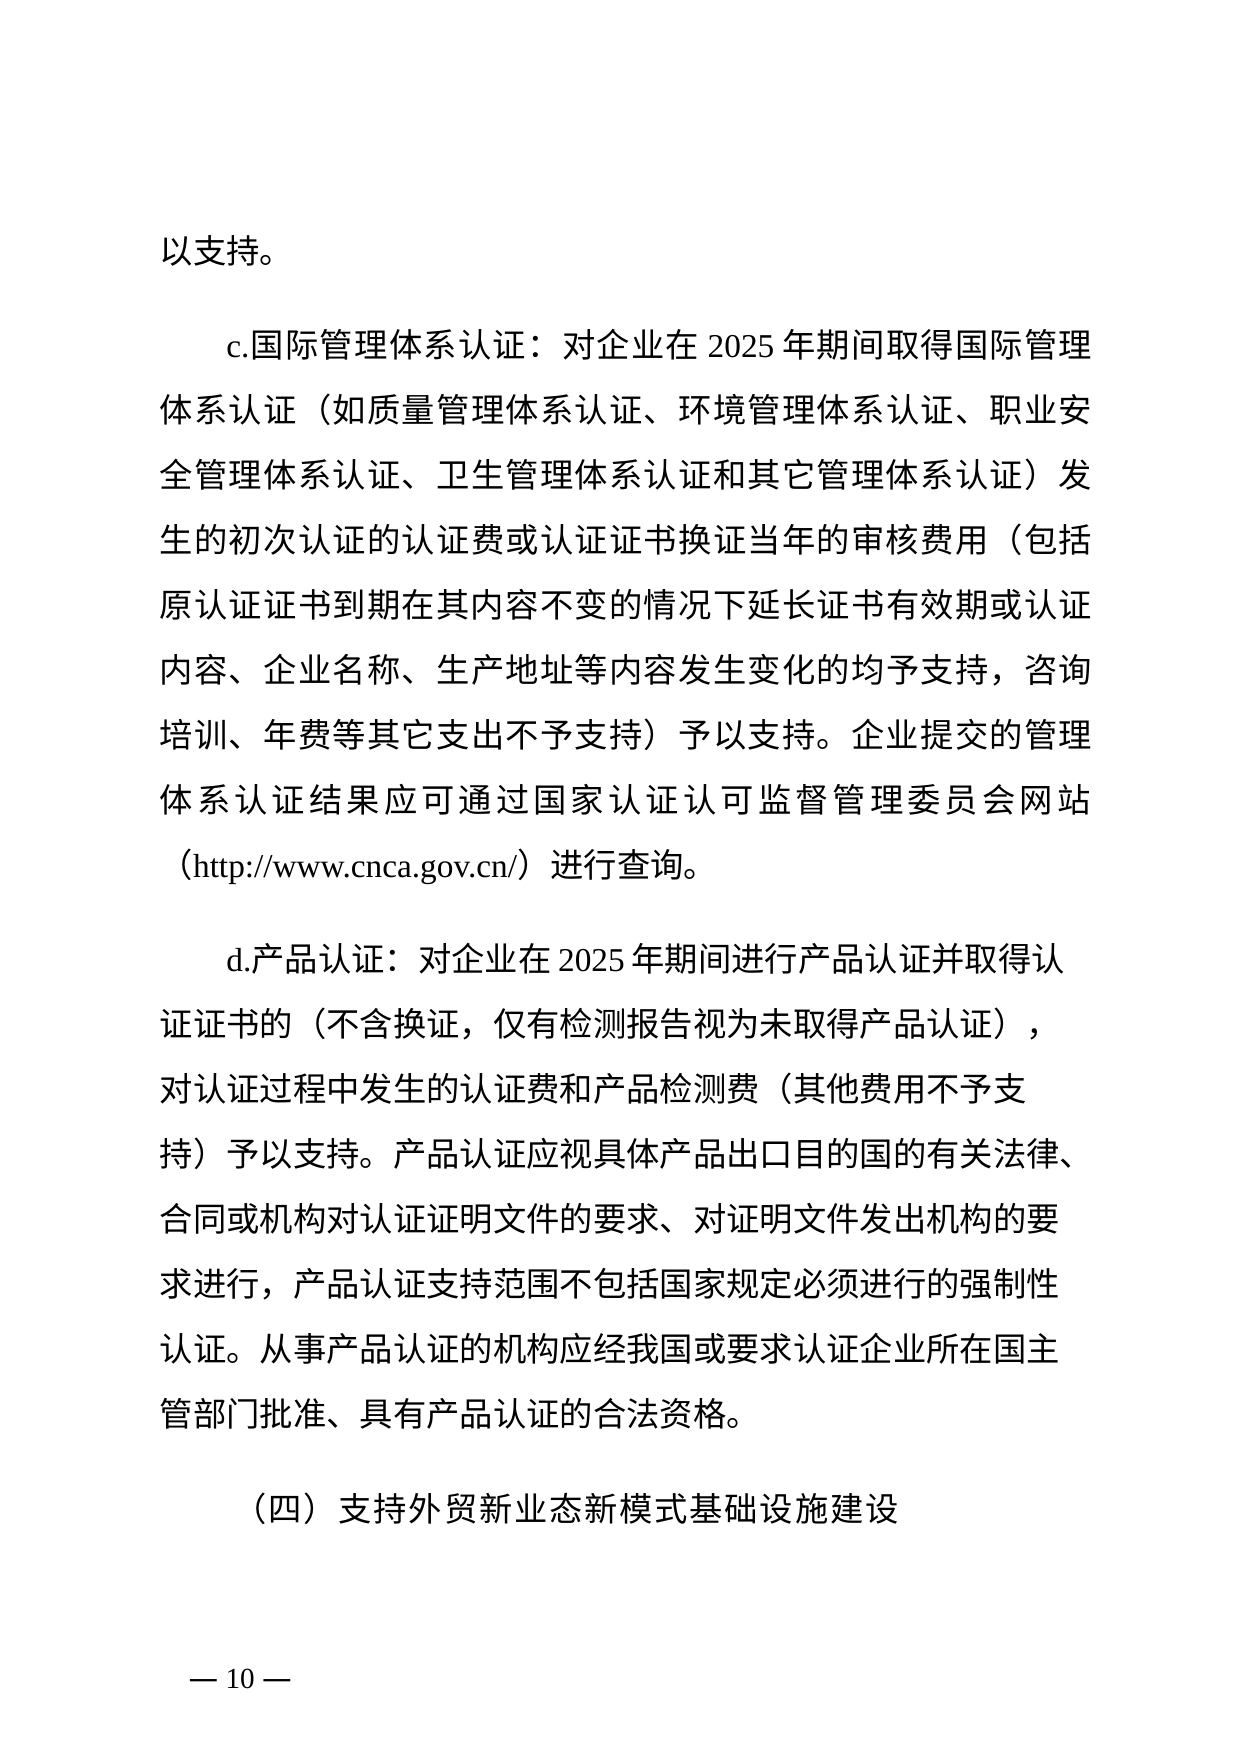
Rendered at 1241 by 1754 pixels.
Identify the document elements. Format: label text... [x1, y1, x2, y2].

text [159, 217, 1093, 282]
text d.产品认证：对企业在2025年期间进行产品认证并取得认证证书的（不含换证，仅有检测报告视为未取得产品认证），对认证过程中发生的认证费和产品检测费（其他费用不予支持）予以支持。产品认证应视具体产品出口目的国的有关法律、合同或机构对认证证明文件的要求、对证明文件发出机构的要求进行，产品认证支持范围不包括国家规定必须进行的强制性认证。从事产品认证的机构应经我国或要求认证企业所在国主管部门批准、具有产品认证的合法资格。 [159, 925, 1093, 1445]
text （四）支持外贸新业态新模式基础设施建设 [159, 1474, 1093, 1539]
text c.国际管理体系认证：对企业在2025年期间取得国际管理体系认证（如质量管理体系认证、环境管理体系认证、职业安全管理体系认证、卫生管理体系认证和其它管理体系认证）发生的初次认证的认证费或认证证书换证当年的审核费用（包括原认证证书到期在其内容不变的情况下延长证书有效期或认证内容、企业名称、生产地址等内容发生变化的均予支持，咨询培训、年费等其它支出不予支持）予以支持。企业提交的管理体系认证结果应可通过国家认证认可监督管理委员会网站（http://www.cnca.gov.cn/）进行查询。 [159, 311, 1093, 896]
